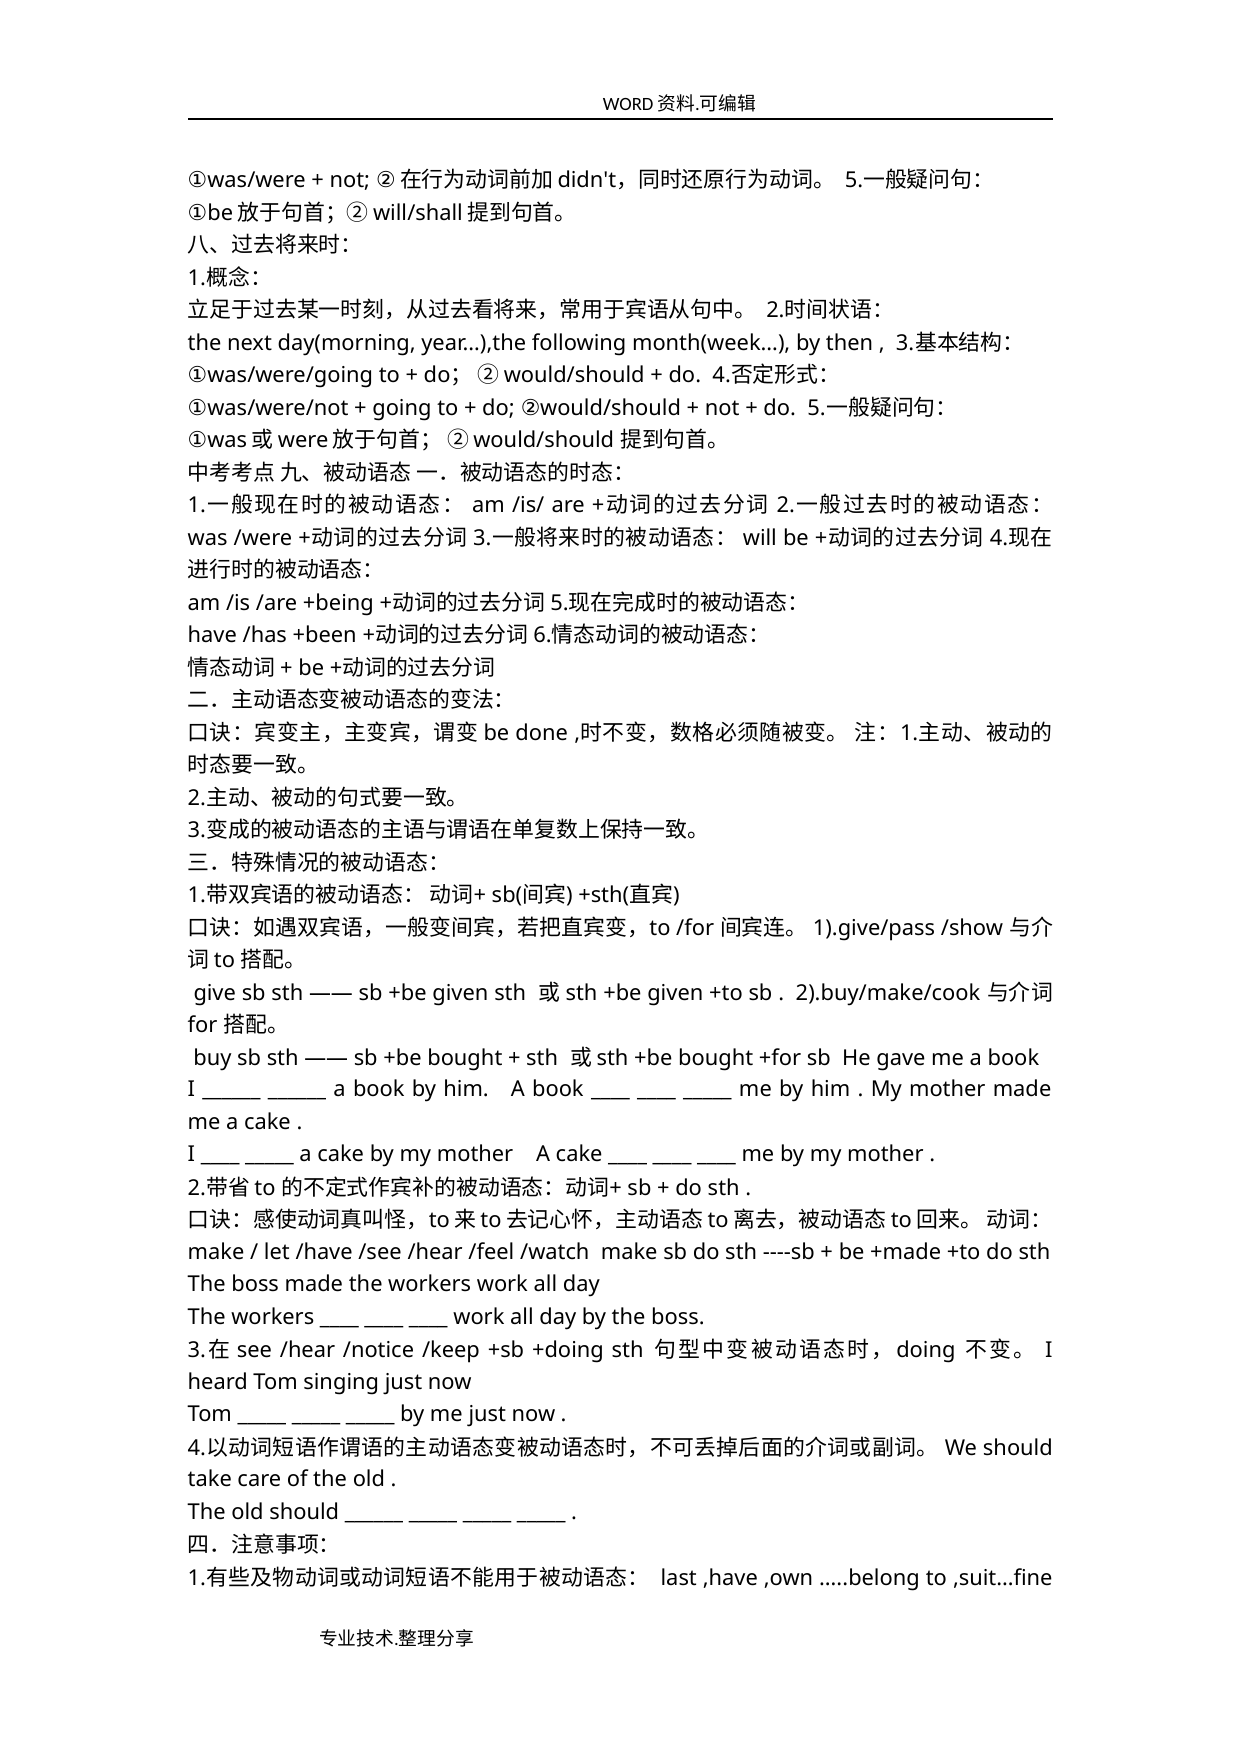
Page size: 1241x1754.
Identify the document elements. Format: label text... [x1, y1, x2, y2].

text 3.变成的被动语态的主语与谓语在单复数上保持一致。 [187, 812, 1053, 844]
text ①was/were/going to + do； ②would/should + do. 4.否定形式： [187, 357, 1053, 389]
text 口诀：宾变主，主变宾，谓变be done ,时不变，数格必须随被变。 注：1.主动、被动的时态要一致。 [187, 714, 1053, 779]
text 口诀：如遇双宾语，一般变间宾，若把直宾变，to /for 间宾连。 1).give/pass /show 与介词to 搭配。 [187, 909, 1053, 974]
text I ____ _____ a cake by my mother A cake ____ ____ ____ me by my mother . [187, 1137, 1053, 1169]
text 2.带省to 的不定式作宾补的被动语态：动词+ sb + do sth . [187, 1169, 1053, 1202]
text 3.在see /hear /notice /keep +sb +doing sth 句型中变被动语态时，doing 不变。 I heard Tom singing just now [187, 1332, 1053, 1397]
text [187, 1559, 1053, 1592]
text Tom _____ _____ _____ by me just now . [187, 1397, 1053, 1429]
text 三．特殊情况的被动语态： [187, 844, 1053, 877]
text 二．主动语态变被动语态的变法： [187, 682, 1053, 714]
text ①was/were + not; ②在行为动词前加didn't，同时还原行为动词。 5.一般疑问句： [187, 162, 1053, 194]
text The workers ____ ____ ____ work all day by the boss. [187, 1299, 1053, 1332]
text 立足于过去某一时刻，从过去看将来，常用于宾语从句中。 2.时间状语： [187, 292, 1053, 324]
text 口诀：感使动词真叫怪，to来to去记心怀，主动语态to离去，被动语态to回来。 动词：make / let /have /see /hear /feel /watch make sb do sth ----sb + be +made +to do sth The boss made the workers work all day [187, 1202, 1053, 1299]
text ①be放于句首；②will/shall提到句首。 [187, 194, 1053, 227]
text 2.主动、被动的句式要一致。 [187, 779, 1053, 812]
text buy sb sth —— sb +be bought + sth 或 sth +be bought +for sb He gave me a book [187, 1039, 1053, 1072]
text 1.带双宾语的被动语态： 动词+ sb(间宾) +sth(直宾) [187, 877, 1053, 909]
text 中考考点 九、被动语态 一．被动语态的时态： [187, 454, 1053, 487]
text give sb sth —— sb +be given sth 或 sth +be given +to sb . 2).buy/make/cook 与介词for 搭配。 [187, 974, 1053, 1039]
text the next day(morning, year…),the following month(week…), by then , 3.基本结构： [187, 324, 1053, 357]
text am /is /are +being +动词的过去分词 5.现在完成时的被动语态： [187, 584, 1053, 617]
text 情态动词 + be +动词的过去分词 [187, 649, 1053, 682]
text 4.以动词短语作谓语的主动语态变被动语态时，不可丢掉后面的介词或副词。 We should take care of the old . [187, 1429, 1053, 1494]
text ①was或were放于句首； ②would/should 提到句首。 [187, 422, 1053, 454]
text 1.一般现在时的被动语态： am /is/ are +动词的过去分词 2.一般过去时的被动语态： was /were +动词的过去分词 3.一般将来时的被动语态： will be +动词的过去分词 4.现在进行时的被动语态： [187, 487, 1053, 584]
text I ______ ______ a book by him. A book ____ ____ _____ me by him . My mother made me a cake . [187, 1072, 1053, 1137]
text 四．注意事项： [187, 1527, 1053, 1559]
text 1.概念： [187, 259, 1053, 292]
text The old should ______ _____ _____ _____ . [187, 1494, 1053, 1527]
text ①was/were/not + going to + do; ②would/should + not + do. 5.一般疑问句： [187, 389, 1053, 422]
text 八、过去将来时： [187, 227, 1053, 259]
text have /has +been +动词的过去分词 6.情态动词的被动语态： [187, 617, 1053, 649]
